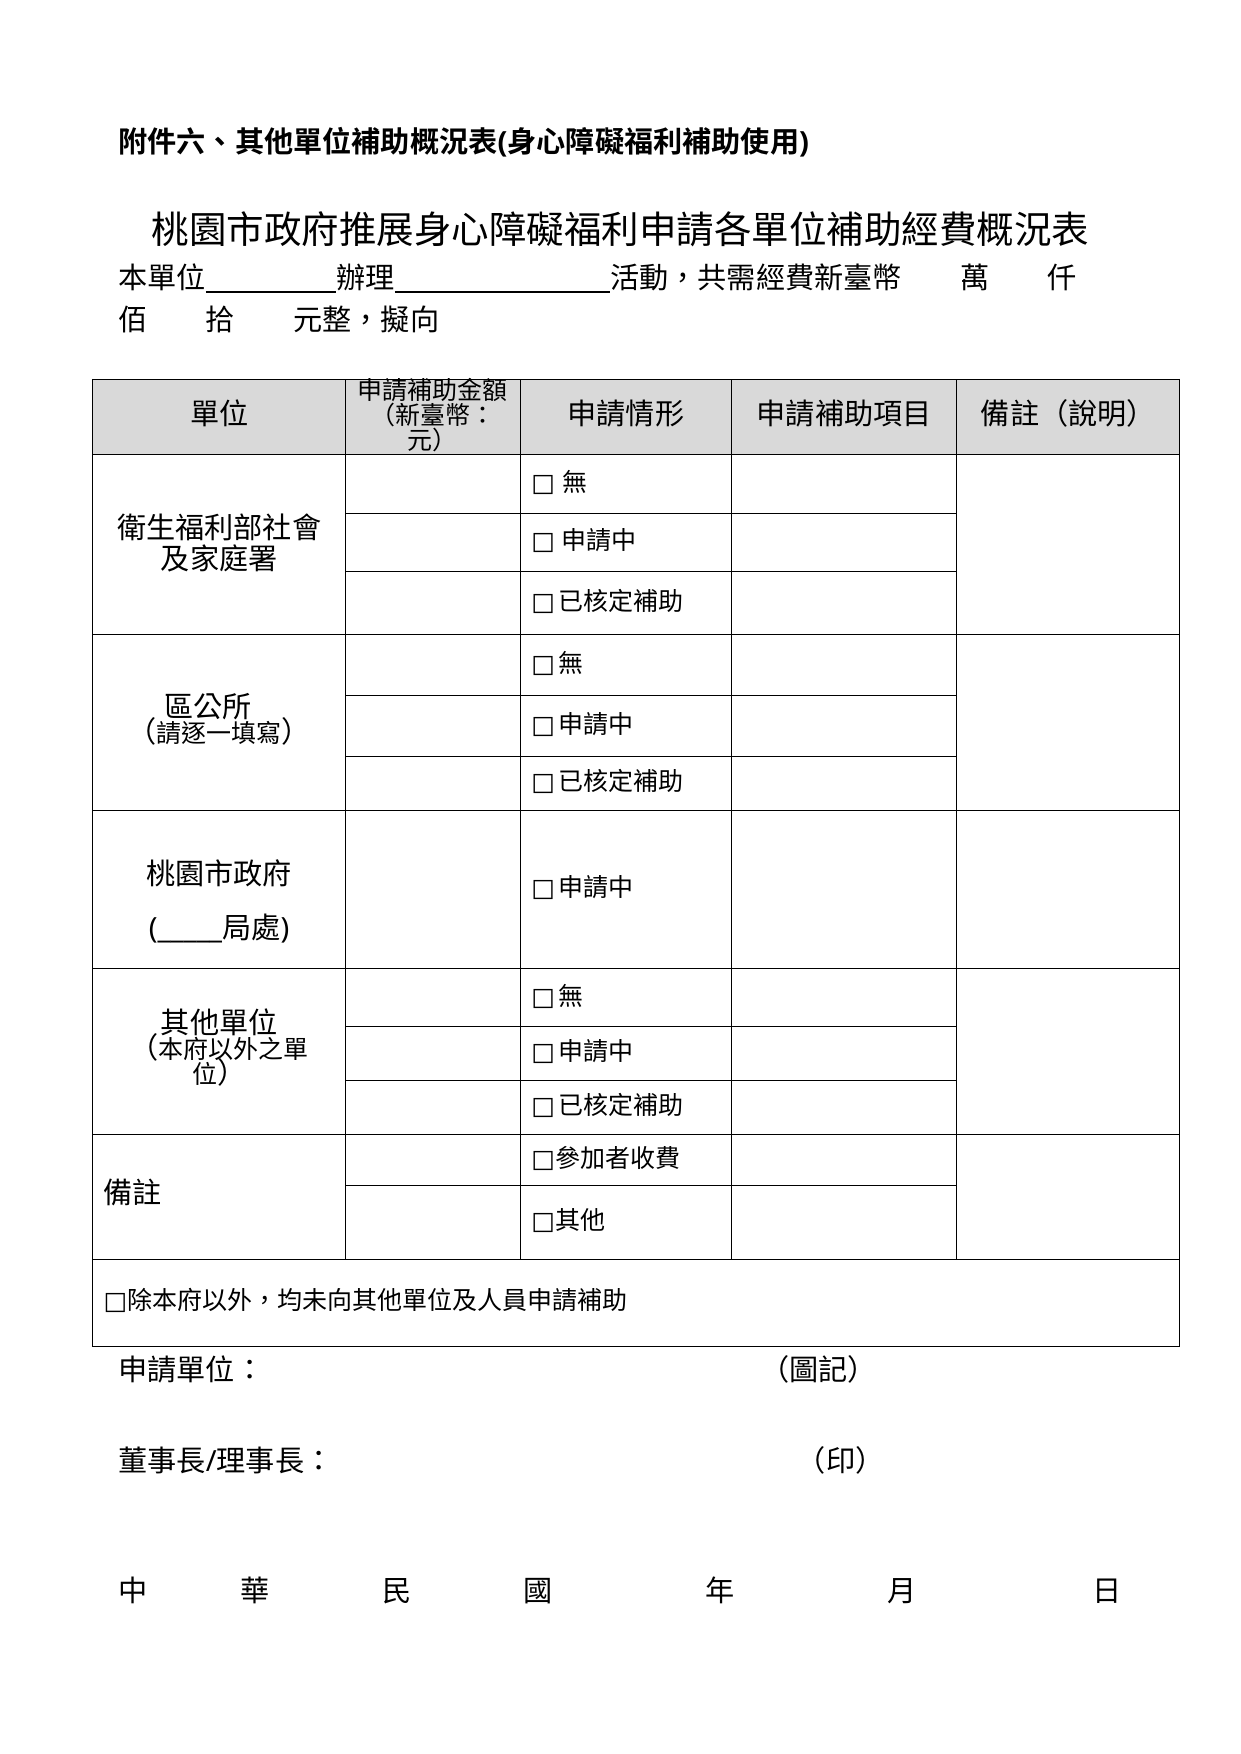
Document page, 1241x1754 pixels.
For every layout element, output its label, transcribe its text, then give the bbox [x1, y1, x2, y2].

table_header 申請情形 [521, 380, 731, 454]
table_cell 申請中 [521, 696, 731, 756]
table_cell [957, 969, 1179, 1134]
table_cell □除本府以外，均未向其他單位及人員申請補助 [93, 1260, 1179, 1346]
table_cell 其他單位 （本府以外之單位） [93, 969, 345, 1134]
table_cell [346, 635, 520, 695]
table_cell [732, 696, 956, 756]
text 申請單位： （圖記） [118, 1347, 1122, 1397]
table_cell 無 [521, 455, 731, 512]
table_header 備註（說明） [957, 380, 1179, 454]
table_cell [346, 1027, 520, 1080]
table_cell [732, 1186, 956, 1258]
table_cell [957, 635, 1179, 809]
text 附件六、其他單位補助概況表(身心障礙福利補助使用) [118, 118, 1122, 161]
table_cell [957, 1135, 1179, 1258]
table_cell [346, 1081, 520, 1134]
table_cell [732, 757, 956, 809]
table_cell [732, 455, 956, 512]
table_cell 申請中 [521, 811, 731, 968]
table_cell [346, 1135, 520, 1185]
table_cell □參加者收費 [521, 1135, 731, 1185]
text 本單位 辦理 活動，共需經費新臺幣 萬 仟 佰 拾 元整，擬向 [118, 254, 1122, 339]
table_cell 區公所 （請逐一填寫） [93, 635, 345, 809]
table_cell 備註 [93, 1135, 345, 1258]
table_header 申請補助項目 [732, 380, 956, 454]
table_cell [732, 1135, 956, 1185]
table_cell [957, 455, 1179, 634]
table_cell [346, 572, 520, 634]
table_header 申請補助金額 （新臺幣：元） [346, 380, 520, 454]
table_cell [732, 811, 956, 968]
table_cell 無 [521, 635, 731, 695]
table_cell [346, 696, 520, 756]
table_cell [957, 811, 1179, 968]
table_cell [346, 514, 520, 571]
table_cell □其他 [521, 1186, 731, 1258]
table_cell 已核定補助 [521, 1081, 731, 1134]
table_cell [732, 969, 956, 1026]
table_cell 桃園市政府 (_____局處) [93, 811, 345, 968]
table_cell [346, 811, 520, 968]
table_cell [346, 455, 520, 512]
table_cell [732, 514, 956, 571]
table_cell [732, 572, 956, 634]
text 中 華 民 國 年 月 日 [118, 1568, 1122, 1619]
table_cell [732, 1027, 956, 1080]
table_cell 申請中 [521, 514, 731, 571]
table_cell 無 [521, 969, 731, 1026]
table_cell 衛生福利部社會及家庭署 [93, 455, 345, 634]
table_cell [346, 1186, 520, 1258]
table_cell [346, 969, 520, 1026]
text 董事長/理事長： （印） [118, 1437, 1122, 1488]
table_cell 已核定補助 [521, 757, 731, 809]
table_cell 已核定補助 [521, 572, 731, 634]
table_cell [732, 1081, 956, 1134]
table_header 單位 [93, 380, 345, 454]
table_cell 申請中 [521, 1027, 731, 1080]
table_cell [346, 757, 520, 809]
text 桃園市政府推展身心障礙福利申請各單位補助經費概況表 [118, 200, 1122, 254]
table_cell [732, 635, 956, 695]
